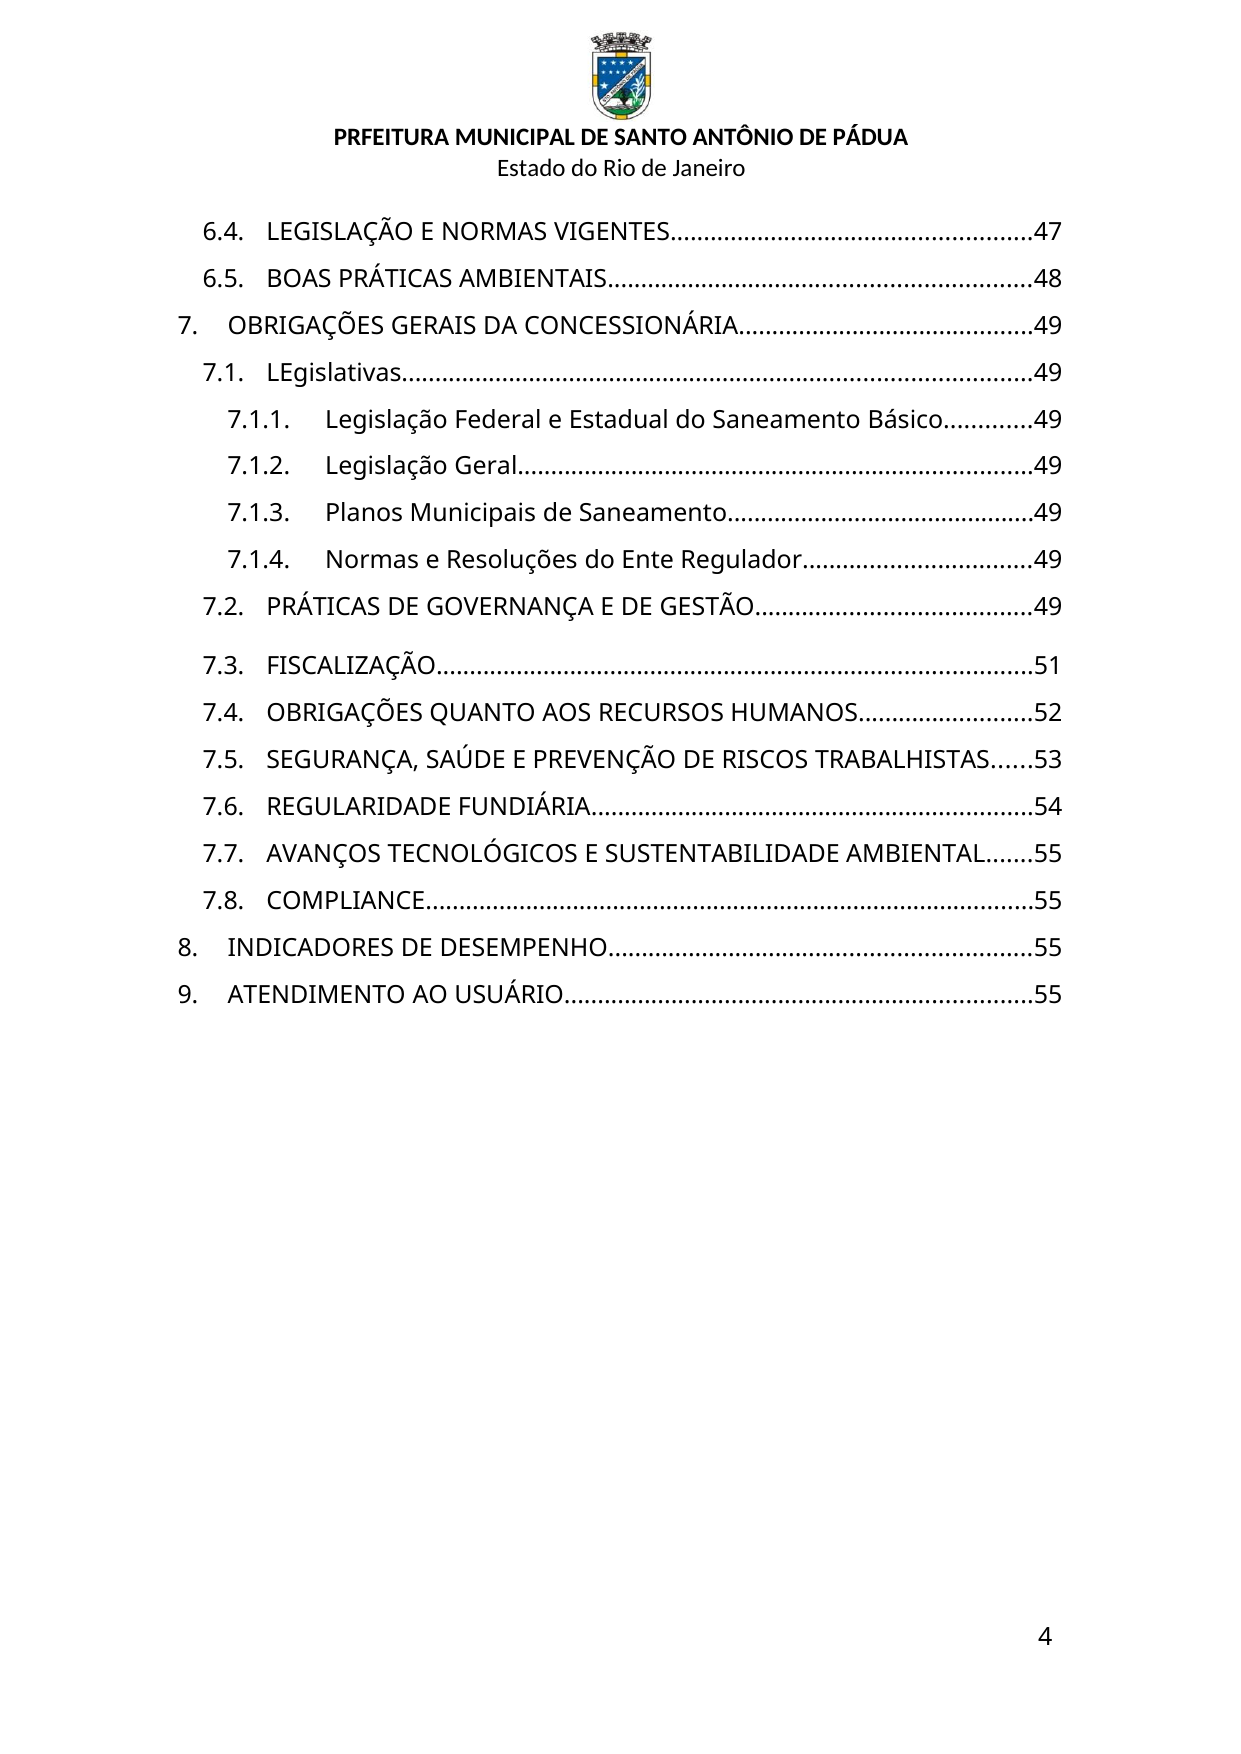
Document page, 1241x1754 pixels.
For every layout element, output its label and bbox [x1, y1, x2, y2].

picture [587, 30, 655, 122]
